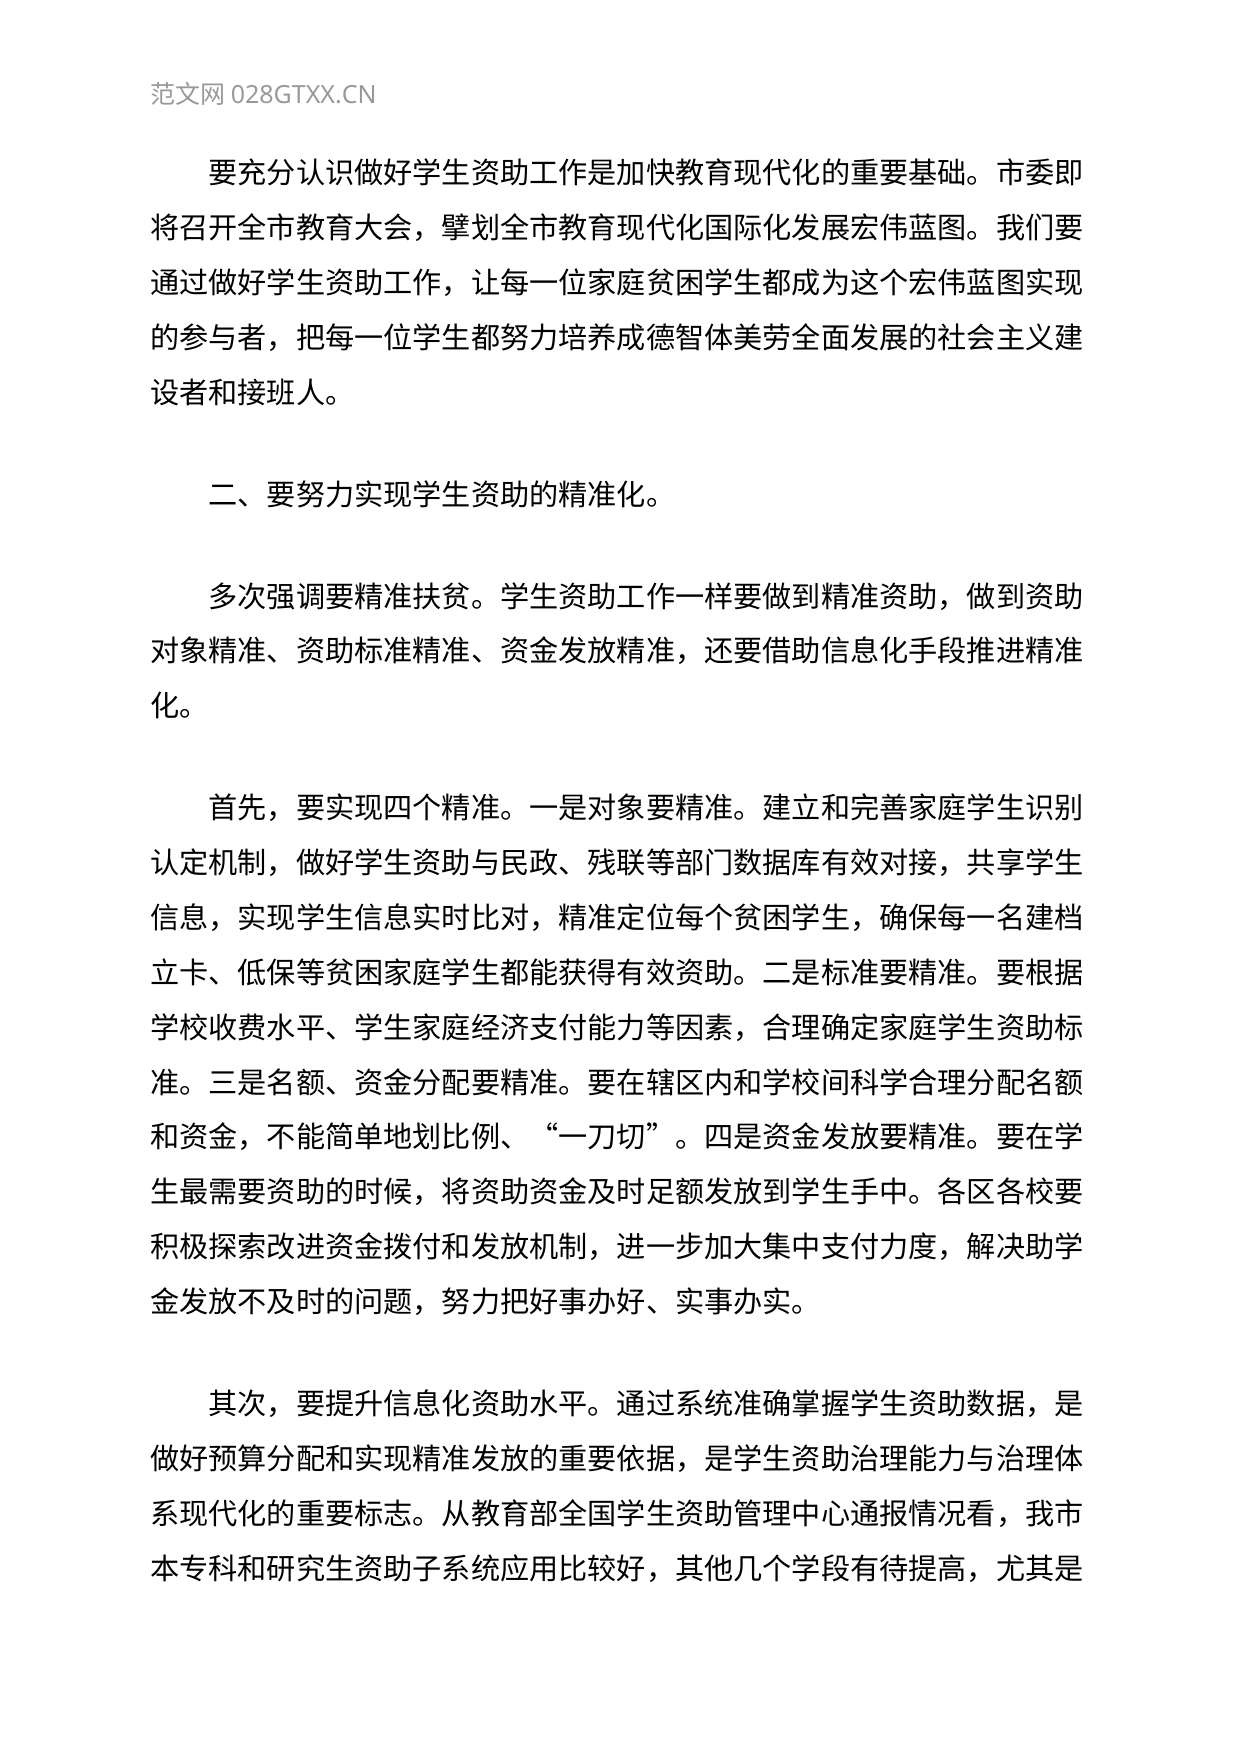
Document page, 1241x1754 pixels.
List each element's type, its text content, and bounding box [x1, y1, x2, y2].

text 要充分认识做好学生资助工作是加快教育现代化的重要基础。市委即将召开全市教育大会，擘划全市教育现代化国际化发展宏伟蓝图。我们要通过做好学生资助工作，让每一位家庭贫困学生都成为这个宏伟蓝图实现的参与者，把每一位学生都努力培养成德智体美劳全面发展的社会主义建设者和接班人。 [150, 150, 1090, 412]
text 首先，要实现四个精准。一是对象要精准。建立和完善家庭学生识别认定机制，做好学生资助与民政、残联等部门数据库有效对接，共享学生信息，实现学生信息实时比对，精准定位每个贫困学生，确保每一名建档立卡、低保等贫困家庭学生都能获得有效资助。二是标准要精准。要根据学校收费水平、学生家庭经济支付能力等因素，合理确定家庭学生资助标准。三是名额、资金分配要精准。要在辖区内和学校间科学合理分配名额和资金，不能简单地划比例、“一刀切”。四是资金发放要精准。要在学生最需要资助的时候，将资助资金及时足额发放到学生手中。各区各校要积极探索改进资金拨付和发放机制，进一步加大集中支付力度，解决助学金发放不及时的问题，努力把好事办好、实事办实。 [150, 785, 1090, 1321]
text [150, 1381, 1090, 1587]
text 二、要努力实现学生资助的精准化。 [150, 471, 1090, 514]
text 多次强调要精准扶贫。学生资助工作一样要做到精准资助，做到资助对象精准、资助标准精准、资金发放精准，还要借助信息化手段推进精准化。 [150, 573, 1090, 725]
